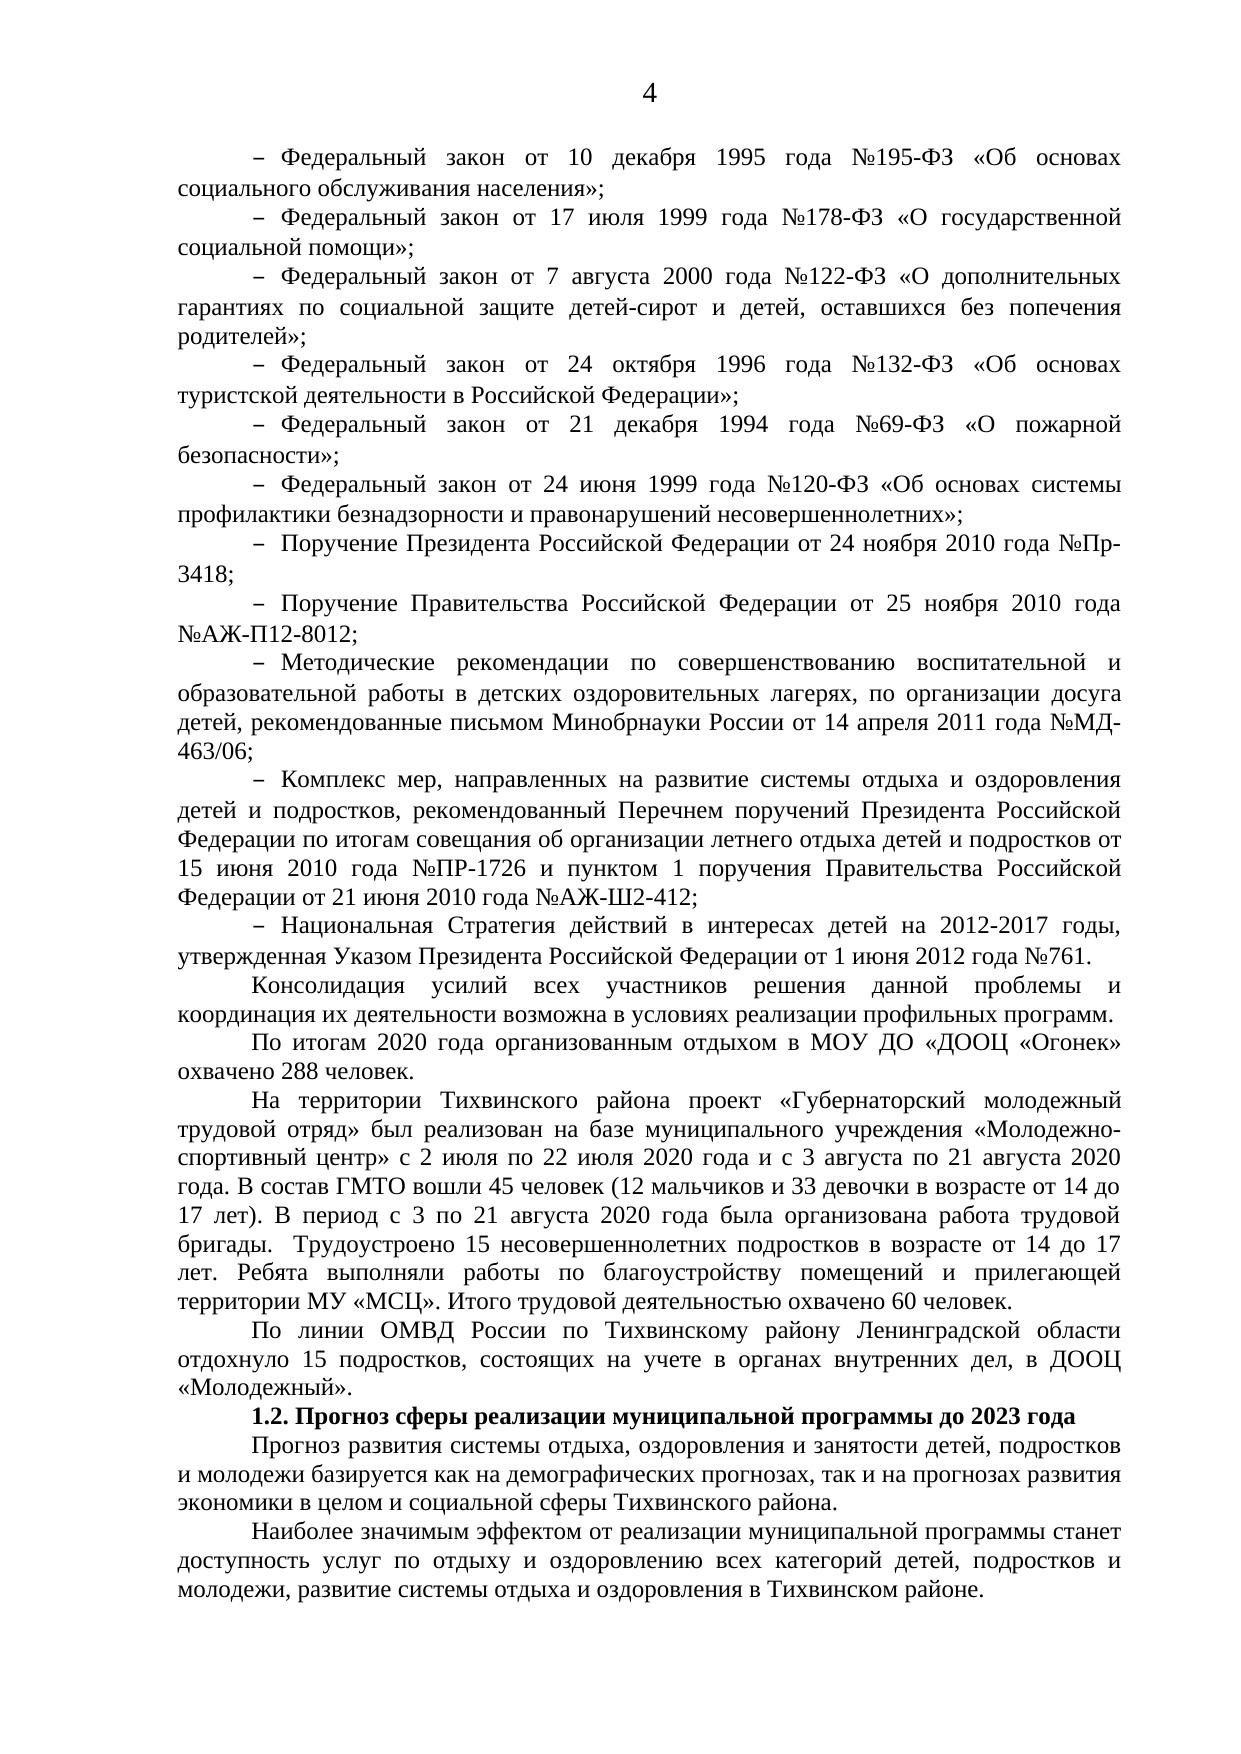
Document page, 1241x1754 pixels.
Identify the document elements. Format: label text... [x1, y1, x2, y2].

list Поручение Президента Российской Федерации от 24 ноября 2010 года №Пр-3418; [177, 528, 1122, 588]
text Консолидация усилий всех участников решения данной проблемы и координация их деятельности возможна в условиях реализации профильных программ. [177, 970, 1122, 1027]
list Федеральный закон от 24 октября 1996 года №132-ФЗ «Об основах туристской деятельности в Российской Федерации»; [177, 349, 1122, 409]
list Федеральный закон от 21 декабря 1994 года №69-ФЗ «О пожарной безопасности»; [177, 409, 1122, 469]
text Прогноз развития системы отдыха, оздоровления и занятости детей, подростков и молодежи базируется как на демографических прогнозах, так и на прогнозах развития экономики в целом и социальной сферы Тихвинского района. [177, 1430, 1122, 1516]
text Наиболее значимым эффектом от реализации муниципальной программы станет доступность услуг по отдыху и оздоровлению всех категорий детей, подростков и молодежи, развитие системы отдыха и оздоровления в Тихвинском районе. [177, 1516, 1122, 1602]
list Федеральный закон от 24 июня 1999 года №120-ФЗ «Об основах системы профилактики безнадзорности и правонарушений несовершеннолетних»; [177, 469, 1122, 528]
text По линии ОМВД России по Тихвинскому району Ленинградской области отдохнуло 15 подростков, состоящих на учете в органах внутренних дел, в ДООЦ «Молодежный». [177, 1315, 1122, 1401]
text 1.2. Прогноз сферы реализации муниципальной программы до 2023 года [177, 1401, 1122, 1430]
list Национальная Стратегия действий в интересах детей на 2012-2017 годы, утвержденная Указом Президента Российской Федерации от 1 июня 2012 года №761. [177, 910, 1122, 970]
text По итогам 2020 года организованным отдыхом в МОУ ДО «ДООЦ «Огонек» охвачено 288 человек. [177, 1027, 1122, 1085]
list Комплекс мер, направленных на развитие системы отдыха и оздоровления детей и подростков, рекомендованный Перечнем поручений Президента Российской Федерации по итогам совещания об организации летнего отдыха детей и подростков от 15 июня 2010 года №ПР-1726 и пунктом 1 поручения Правительства Российской Федерации от 21 июня 2010 года №АЖ-Ш2-412; [177, 764, 1122, 910]
list Федеральный закон от 10 декабря 1995 года №195-ФЗ «Об основах социального обслуживания населения»; [177, 142, 1122, 202]
list Поручение Правительства Российской Федерации от 25 ноября 2010 года №АЖ-П12-8012; [177, 588, 1122, 647]
list Федеральный закон от 7 августа 2000 года №122-ФЗ «О дополнительных гарантиях по социальной защите детей-сирот и детей, оставшихся без попечения родителей»; [177, 261, 1122, 349]
list Методические рекомендации по совершенствованию воспитательной и образовательной работы в детских оздоровительных лагерях, по организации досуга детей, рекомендованные письмом Минобрнауки России от 14 апреля 2011 года №МД-463/06; [177, 647, 1122, 764]
list Федеральный закон от 17 июля 1999 года №178-ФЗ «О государственной социальной помощи»; [177, 202, 1122, 261]
text На территории Тихвинского района проект «Губернаторский молодежный трудовой отряд» был реализован на базе муниципального учреждения «Молодежно-спортивный центр» с 2 июля по 22 июля 2020 года и с 3 августа по 21 августа 2020 года. В состав ГМТО вошли 45 человек (12 мальчиков и 33 девочки в возрасте от 14 до 17 лет). В период с 3 по 21 августа 2020 года была организована работа трудовой бригады. Трудоустроено 15 несовершеннолетних подростков в возрасте от 14 до 17 лет. Ребята выполняли работы по благоустройству помещений и прилегающей территории МУ «МСЦ». Итого трудовой деятельностью охвачено 60 человек. [177, 1085, 1122, 1315]
